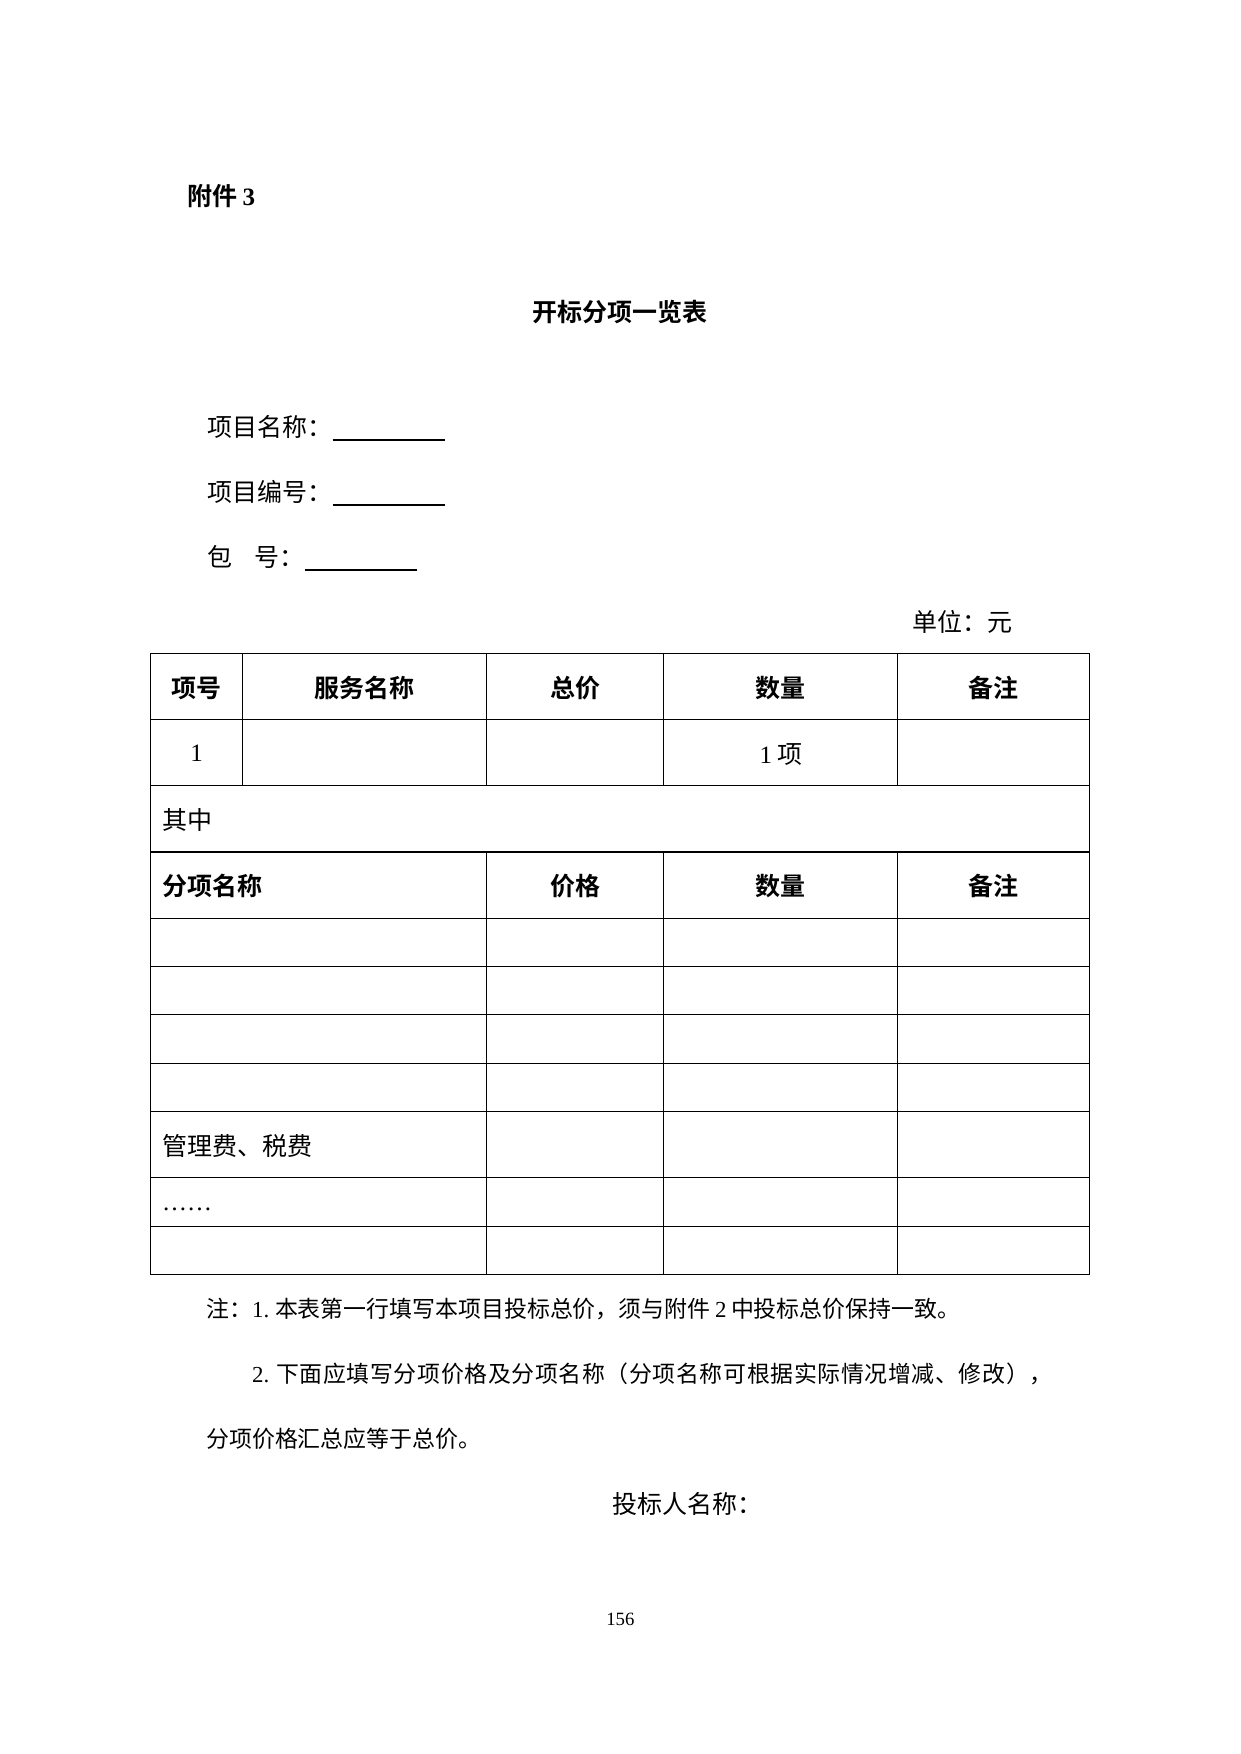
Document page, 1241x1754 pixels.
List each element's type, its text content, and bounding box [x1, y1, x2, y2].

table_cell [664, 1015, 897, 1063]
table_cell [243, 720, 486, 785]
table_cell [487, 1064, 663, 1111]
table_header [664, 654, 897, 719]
text 附件3 [187, 162, 1053, 227]
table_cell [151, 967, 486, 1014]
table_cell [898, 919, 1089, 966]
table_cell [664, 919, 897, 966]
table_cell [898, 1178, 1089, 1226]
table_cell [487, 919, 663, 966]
text 项目名称： [207, 393, 1053, 458]
text 注：1. 本表第一行填写本项目投标总价，须与附件2中投标总价保持一致。 [206, 1275, 1053, 1340]
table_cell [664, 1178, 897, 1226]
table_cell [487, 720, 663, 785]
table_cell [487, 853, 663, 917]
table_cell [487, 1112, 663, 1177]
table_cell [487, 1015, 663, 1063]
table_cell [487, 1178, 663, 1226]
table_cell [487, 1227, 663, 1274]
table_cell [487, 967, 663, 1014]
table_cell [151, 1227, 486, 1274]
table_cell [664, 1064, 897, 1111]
text 项目编号： [207, 458, 1053, 523]
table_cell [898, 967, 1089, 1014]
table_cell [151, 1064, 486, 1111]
text 开标分项一览表 [187, 278, 1053, 343]
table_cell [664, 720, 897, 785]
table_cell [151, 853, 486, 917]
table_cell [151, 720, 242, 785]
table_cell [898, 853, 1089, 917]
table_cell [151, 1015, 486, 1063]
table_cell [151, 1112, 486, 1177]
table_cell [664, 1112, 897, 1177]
text 2. 下面应填写分项价格及分项名称（分项名称可根据实际情况增减、修改），分项价格汇总应等于总价。 [206, 1340, 1053, 1470]
text 投标人名称： [187, 1470, 1053, 1535]
text 包 号： [207, 523, 1053, 588]
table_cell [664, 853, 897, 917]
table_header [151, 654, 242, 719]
text 单位：元 [187, 588, 1053, 653]
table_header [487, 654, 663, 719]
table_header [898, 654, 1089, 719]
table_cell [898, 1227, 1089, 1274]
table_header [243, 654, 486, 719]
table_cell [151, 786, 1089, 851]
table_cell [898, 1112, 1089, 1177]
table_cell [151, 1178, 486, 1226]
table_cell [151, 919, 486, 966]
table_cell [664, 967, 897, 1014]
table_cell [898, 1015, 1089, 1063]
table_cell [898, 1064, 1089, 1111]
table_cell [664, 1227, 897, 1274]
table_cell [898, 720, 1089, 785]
